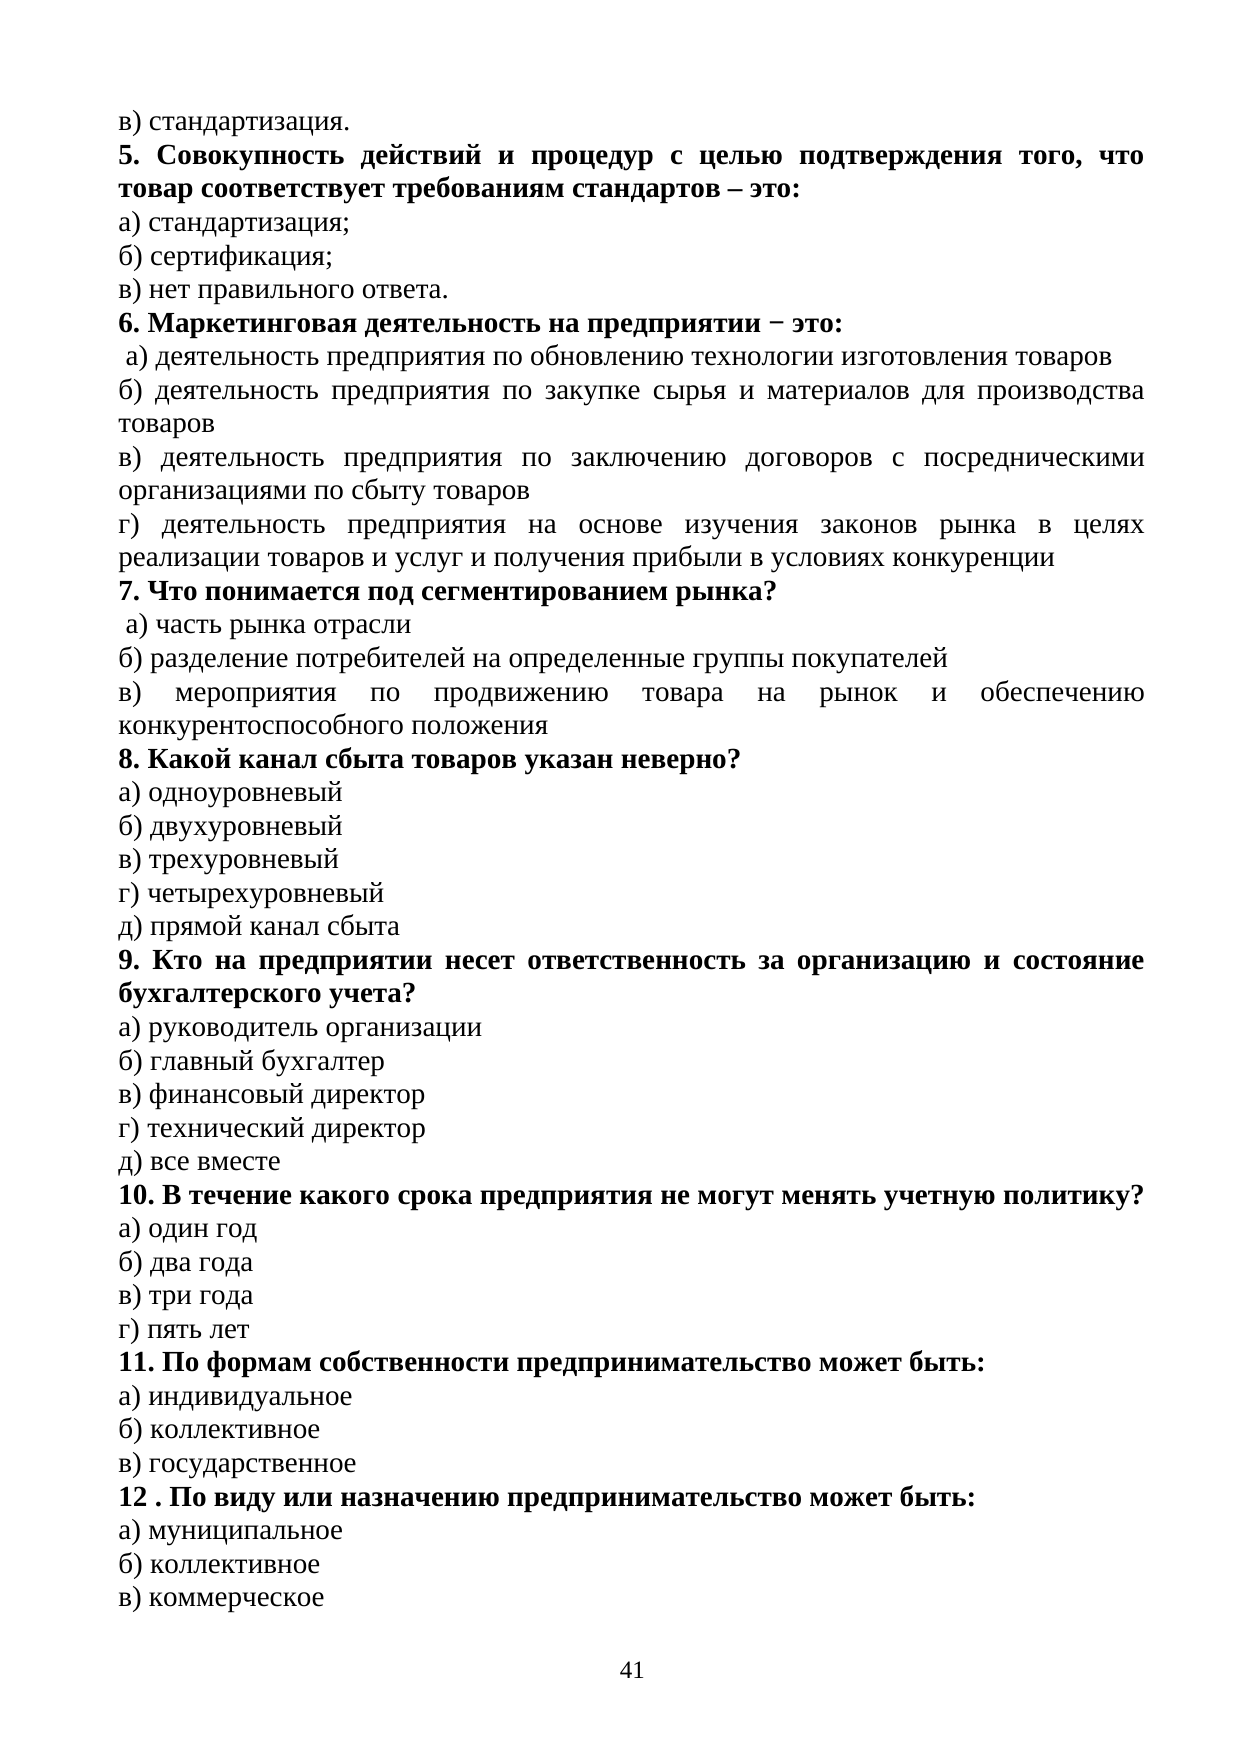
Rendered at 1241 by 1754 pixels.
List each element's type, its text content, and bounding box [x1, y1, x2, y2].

text а) стандартизация; [118, 204, 1146, 238]
text 6. Маркетинговая деятельность на предприятии − это: [118, 305, 1146, 338]
text б) главный бухгалтер [118, 1043, 1146, 1076]
text в) трехуровневый [118, 841, 1146, 875]
text г) четырехуровневый [118, 875, 1146, 908]
text 10. В течение какого срока предприятия не могут менять учетную политику? а) один год [118, 1177, 1146, 1244]
text 7. Что понимается под сегментированием рынка? [118, 573, 1146, 607]
text г) технический директор [118, 1110, 1146, 1143]
text 11. По формам собственности предпринимательство может быть: [118, 1344, 1146, 1378]
text б) коллективное [118, 1412, 1146, 1445]
text а) муниципальное [118, 1512, 1146, 1546]
text 8. Какой канал сбыта товаров указан неверно? [118, 741, 1146, 774]
text в) коммерческое [118, 1579, 1146, 1613]
text г) пять лет [118, 1311, 1146, 1344]
text б) деятельность предприятия по закупке сырья и материалов для производства товаров [118, 372, 1146, 439]
text а) одноуровневый [118, 774, 1146, 808]
text б) сертификация; [118, 238, 1146, 271]
text д) прямой канал сбыта [118, 908, 1146, 942]
text в) стандартизация. [118, 103, 1146, 137]
text а) индивидуальное [118, 1378, 1146, 1412]
text 9. Кто на предприятии несет ответственность за организацию и состояние бухгалтерского учета? [118, 942, 1146, 1009]
text в) финансовый директор [118, 1076, 1146, 1110]
text д) все вместе [118, 1143, 1146, 1177]
text 5. Совокупность действий и процедур с целью подтверждения того, что товар соответствует требованиям стандартов – это: [118, 137, 1146, 204]
text 12 . По виду или назначению предпринимательство может быть: [118, 1479, 1146, 1512]
text а) деятельность предприятия по обновлению технологии изготовления товаров [118, 338, 1146, 372]
text а) руководитель организации [118, 1009, 1146, 1043]
text г) деятельность предприятия на основе изучения законов рынка в целях реализации товаров и услуг и получения прибыли в условиях конкуренции [118, 506, 1146, 573]
text в) три года [118, 1277, 1146, 1311]
text б) коллективное [118, 1546, 1146, 1579]
text в) нет правильного ответа. [118, 271, 1146, 305]
text в) государственное [118, 1445, 1146, 1479]
text в) деятельность предприятия по заключению договоров с посредническими организациями по сбыту товаров [118, 439, 1146, 506]
text б) два года [118, 1244, 1146, 1277]
text б) двухуровневый [118, 808, 1146, 841]
text а) часть рынка отрасли [118, 607, 1146, 640]
text в) мероприятия по продвижению товара на рынок и обеспечению конкурентоспособного положения [118, 674, 1146, 741]
text б) разделение потребителей на определенные группы покупателей [118, 640, 1146, 674]
